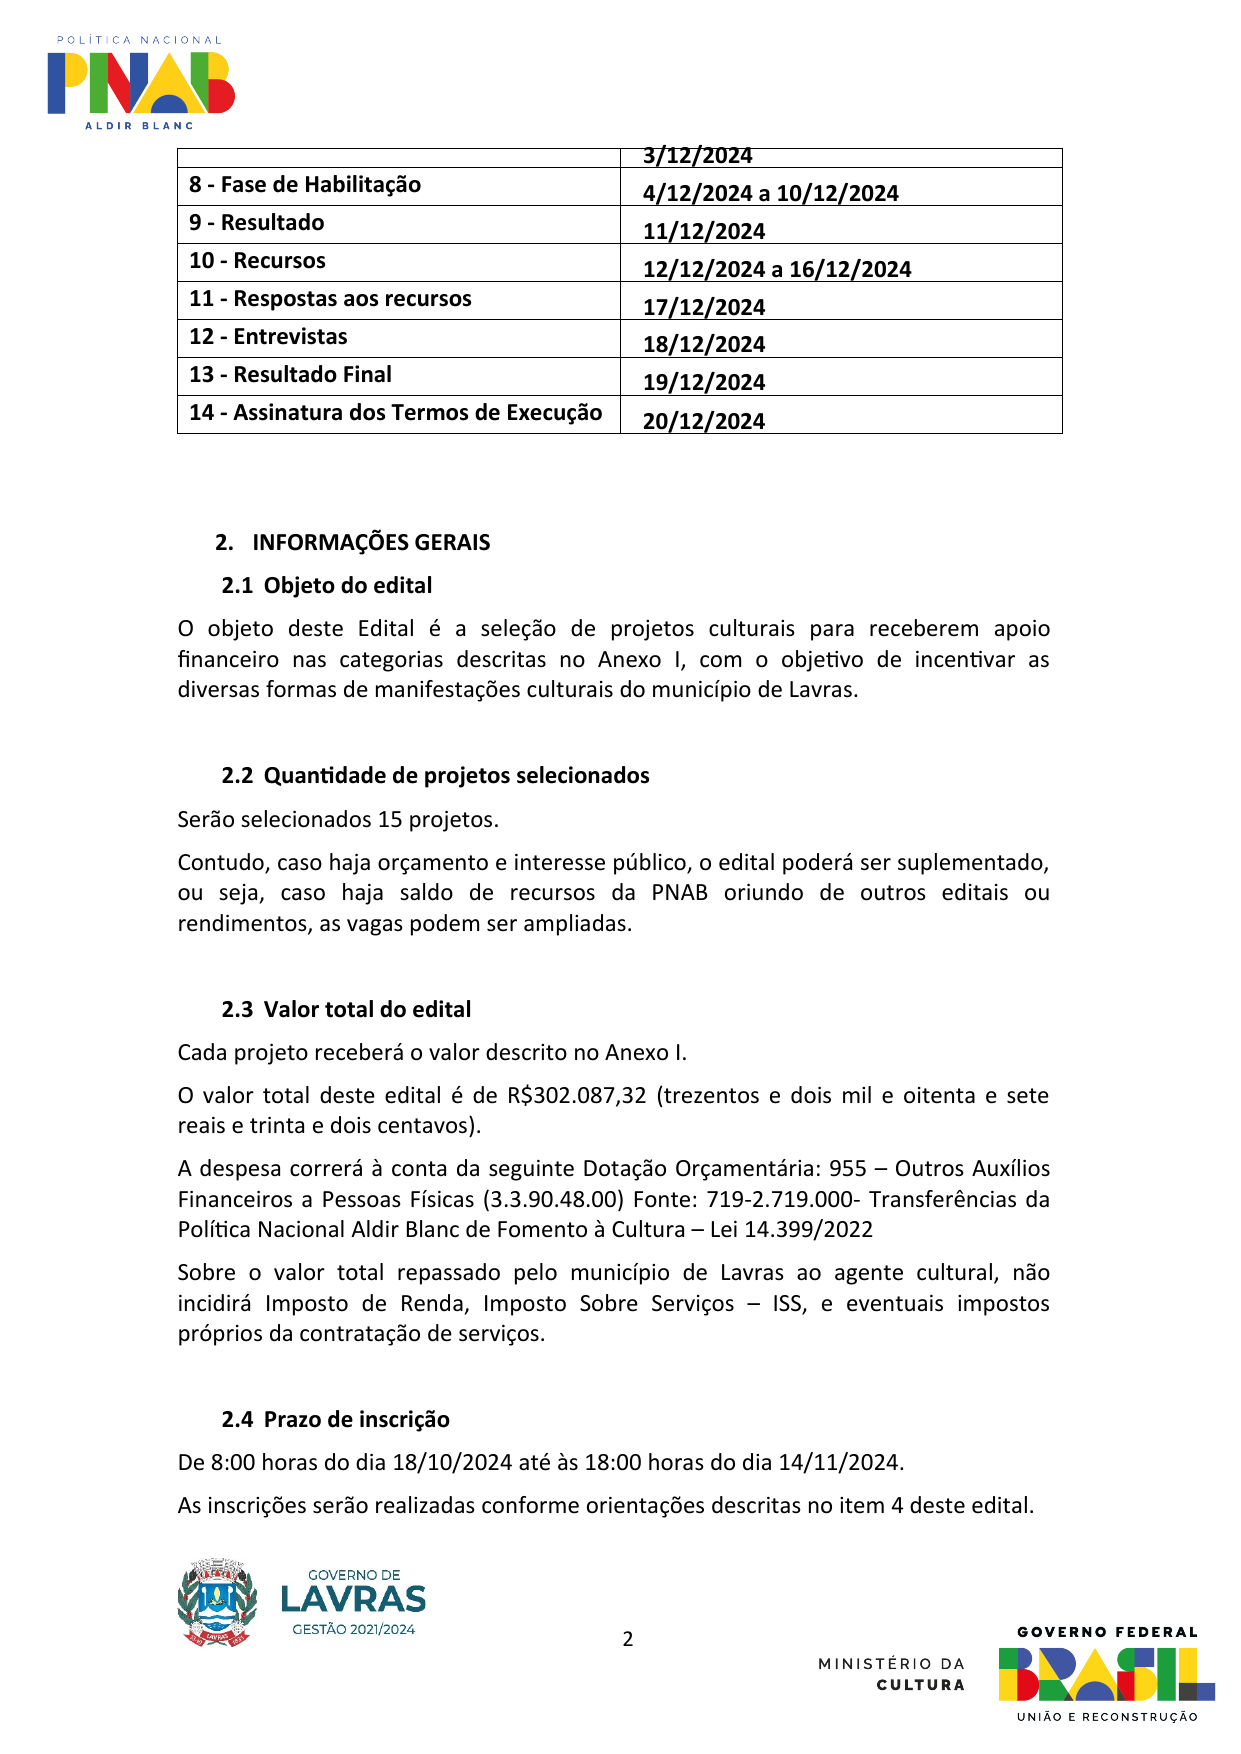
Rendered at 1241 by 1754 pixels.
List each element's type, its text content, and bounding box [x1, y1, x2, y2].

picture [2, 0, 1241, 1753]
table_cell 18/12/2024 [621, 320, 1062, 357]
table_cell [178, 149, 620, 167]
table_cell 3/12/2024 [694, 149, 1062, 167]
text Sobre o valor total repassado pelo município de Lavras ao agente cultural, não incidirá Imposto de Renda, Imposto Sobre Serviços – ISS, e eventuais impostos próprios da contratação de serviços. [177, 1256, 1051, 1348]
text Serão selecionados 15 projetos. [177, 803, 1051, 833]
list Objeto do edital [221, 569, 1051, 600]
text O objeto deste Edital é a seleção de projetos culturais para receberem apoio financeiro nas categorias descritas no Anexo I, com o objetivo de incentivar as diversas formas de manifestações culturais do município de Lavras. [177, 613, 1051, 704]
text A despesa correrá à conta da seguinte Dotação Orçamentária: 955 – Outros Auxílios Financeiros a Pessoas Físicas (3.3.90.48.00) Fonte: 719-2.719.000- Transferências da Política Nacional Aldir Blanc de Fomento à Cultura – Lei 14.399/2022 [177, 1152, 1051, 1244]
list INFORMAÇÕES GERAIS [215, 527, 1051, 557]
table_cell 13 - Resultado Final [178, 358, 620, 394]
list Prazo de inscrição [221, 1403, 1051, 1434]
table_cell 12/12/2024 a 16/12/2024 [621, 244, 1062, 281]
table_cell 3/12/2024 [621, 149, 661, 167]
text As inscrições serão realizadas conforme orientações descritas no item 4 deste edital. [177, 1489, 1051, 1520]
table_cell 12 - Entrevistas [178, 320, 620, 357]
table_cell 11 - Respostas aos recursos [178, 282, 620, 319]
table_cell 19/12/2024 [621, 358, 1062, 394]
table_cell 20/12/2024 [621, 396, 1062, 433]
table_cell 17/12/2024 [621, 282, 1062, 319]
list Quantidade de projetos selecionados [221, 760, 1051, 790]
text O valor total deste edital é de R$302.087,32 (trezentos e dois mil e oitenta e sete reais e trinta e dois centavos). [177, 1079, 1051, 1140]
text De 8:00 horas do dia 18/10/2024 até às 18:00 horas do dia 14/11/2024. [177, 1447, 1051, 1477]
table_cell 10 - Recursos [178, 244, 620, 281]
table_cell 11/12/2024 [621, 206, 1062, 243]
list Valor total do edital [221, 993, 1051, 1023]
table_cell 8 - Fase de Habilitação [178, 168, 620, 205]
text Cada projeto receberá o valor descrito no Anexo I. [177, 1036, 1051, 1066]
table_cell 14 - Assinatura dos Termos de Execução [178, 396, 620, 433]
table_cell 3/12/2024 [658, 149, 697, 167]
table_cell 4/12/2024 a 10/12/2024 [621, 168, 1062, 205]
text Contudo, caso haja orçamento e interesse público, o edital poderá ser suplementado, ou seja, caso haja saldo de recursos da PNAB oriundo de outros editais ou rendimentos, as vagas podem ser ampliadas. [177, 846, 1051, 937]
table_cell 9 - Resultado [178, 206, 620, 243]
